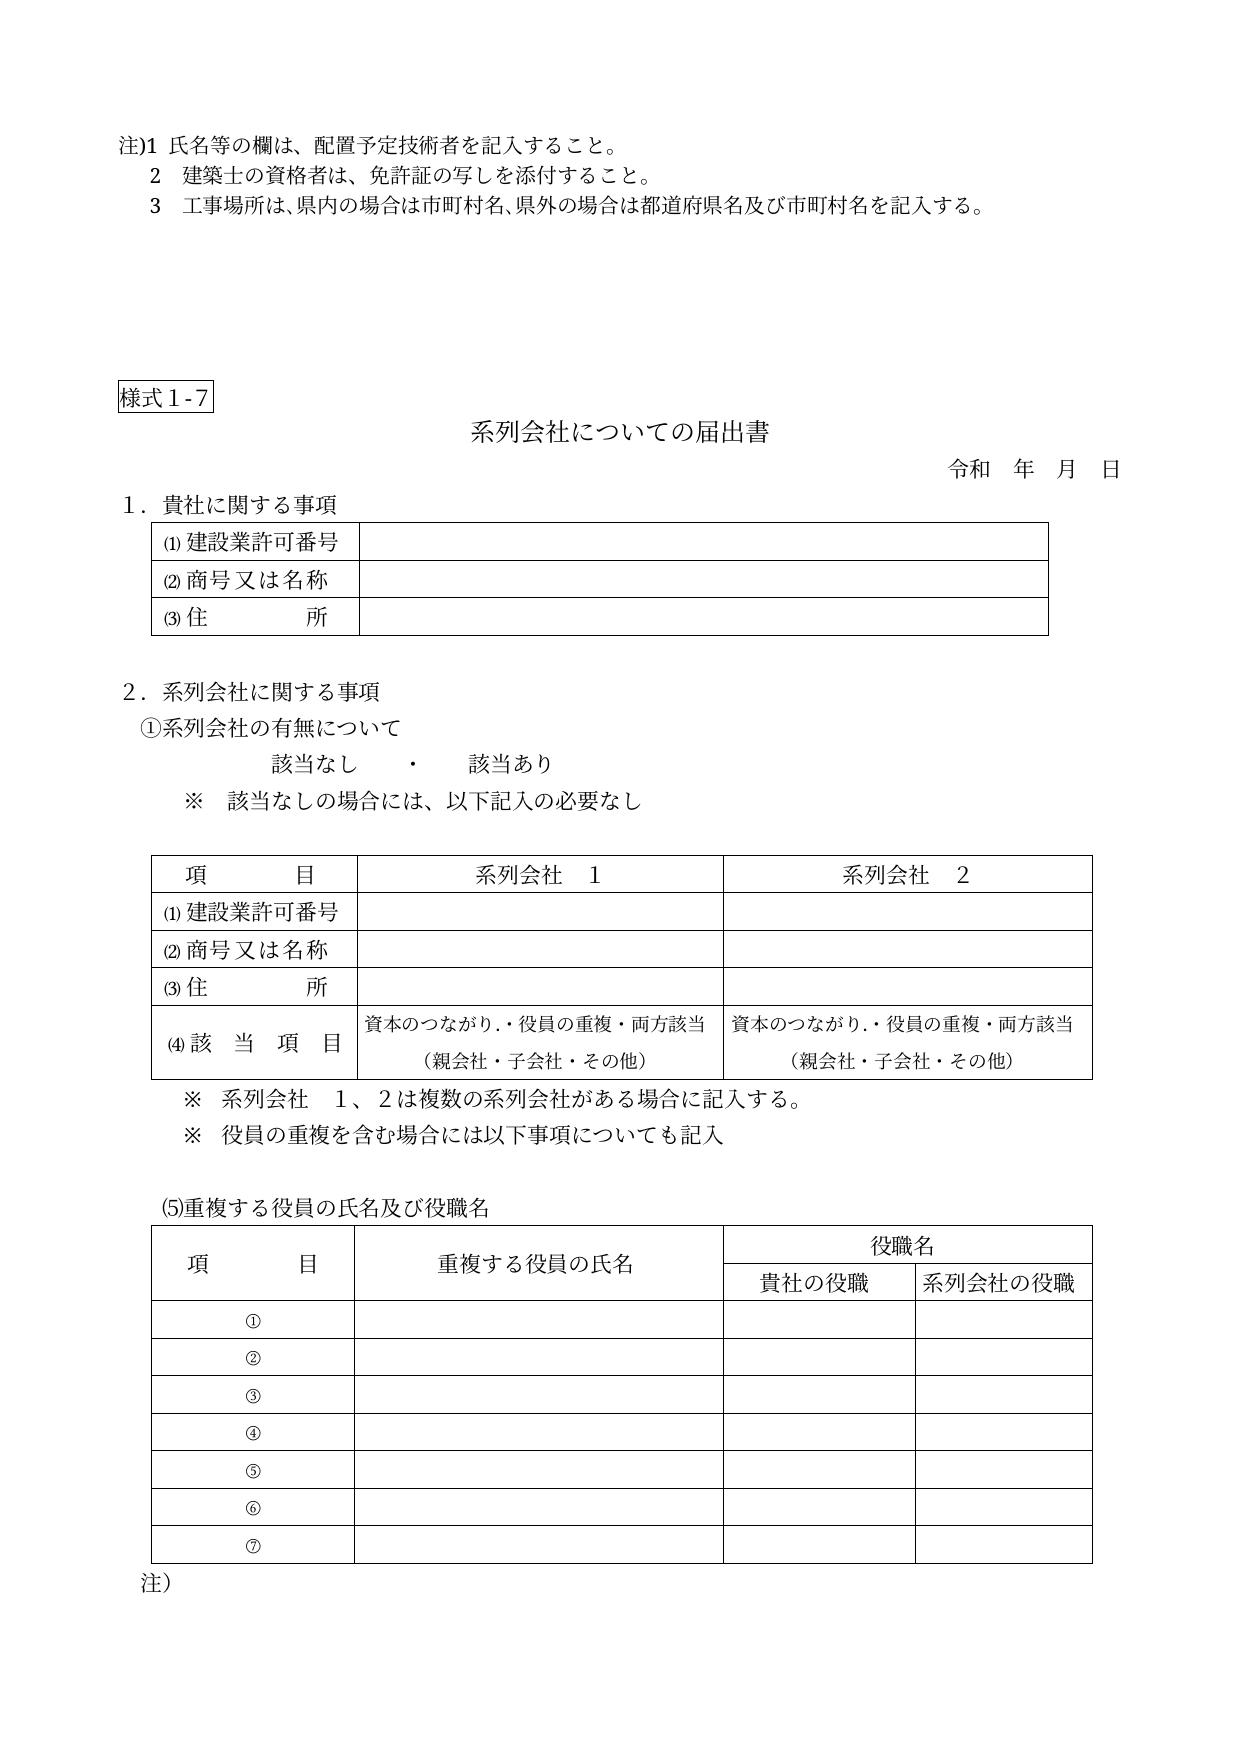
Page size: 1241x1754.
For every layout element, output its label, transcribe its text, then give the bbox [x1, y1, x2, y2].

table_cell [724, 968, 1092, 1004]
table_cell [355, 1414, 723, 1450]
table_cell [916, 1339, 1092, 1375]
table_cell [355, 1526, 723, 1563]
table_cell [724, 931, 1092, 967]
table_cell ⑥ [152, 1489, 354, 1525]
table_cell [916, 1376, 1092, 1413]
table_cell [355, 1376, 723, 1413]
text 注)1 氏名等の欄は、配置予定技術者を記入すること。 [118, 129, 1122, 160]
text ※ 該当なしの場合には、以下記入の必要なし [118, 782, 1122, 818]
table_cell ⑵商号又は名称 [152, 561, 359, 597]
table_cell [355, 1339, 723, 1375]
text 系列会社についての届出書 [118, 413, 1122, 449]
text 様式１-７ [118, 379, 1093, 413]
table_header [360, 523, 1048, 560]
table_header 系列会社 １ [358, 856, 723, 892]
table_cell [358, 893, 723, 929]
table_cell ⑶住 所 [152, 598, 359, 635]
list 系列会社 １、２は複数の系列会社がある場合に記入する。 [184, 1079, 1122, 1116]
text 該当なし ・ 該当あり [118, 745, 1122, 782]
table_cell [916, 1526, 1092, 1563]
table_cell 資本のつながり.・役員の重複・両方該当 （親会社・子会社・その他） [724, 1006, 1092, 1078]
table_cell [724, 1526, 915, 1563]
table_cell [916, 1451, 1092, 1488]
list 役員の重複を含む場合には以下事項についても記入 [184, 1116, 1122, 1152]
table_cell ③ [152, 1376, 354, 1413]
table_cell ⑴建設業許可番号 [152, 893, 357, 929]
table_cell ⑦ [152, 1526, 354, 1563]
table_cell [360, 561, 1048, 597]
table_cell [358, 968, 723, 1004]
table_cell ④ [152, 1414, 354, 1450]
table_cell [724, 1339, 915, 1375]
table_cell [724, 1451, 915, 1488]
table_cell [355, 1489, 723, 1525]
table_header 役職名 [724, 1226, 1092, 1263]
table_cell [724, 1301, 915, 1338]
text ①系列会社の有無について [118, 709, 1122, 745]
text ⑸重複する役員の氏名及び役職名 [118, 1189, 1122, 1225]
table_cell [724, 1489, 915, 1525]
table_cell [916, 1489, 1092, 1525]
table_header 項 目 [152, 856, 357, 892]
table_cell 系列会社の役職 [916, 1264, 1092, 1300]
table_cell [724, 893, 1092, 929]
table_cell [724, 1376, 915, 1413]
table_cell ⑷該 当 項 目 [152, 1006, 357, 1078]
table_cell ② [152, 1339, 354, 1375]
text １．貴社に関する事項 [118, 486, 1122, 522]
table_header ⑴建設業許可番号 [152, 523, 359, 560]
table_cell [355, 1301, 723, 1338]
table_cell ① [152, 1301, 354, 1338]
table_cell [916, 1414, 1092, 1450]
text 3 工事場所は､県内の場合は市町村名､県外の場合は都道府県名及び市町村名を記入する。 [118, 190, 1122, 220]
table_cell [724, 1414, 915, 1450]
table_cell 資本のつながり.・役員の重複・両方該当 （親会社・子会社・その他） [358, 1006, 723, 1078]
table_cell ⑤ [152, 1451, 354, 1488]
table_cell [355, 1451, 723, 1488]
text ２．系列会社に関する事項 [118, 672, 1122, 709]
table_cell [358, 931, 723, 967]
table_header 項 目 [152, 1226, 354, 1300]
text 2 建築士の資格者は、免許証の写しを添付すること。 [118, 160, 1122, 190]
table_cell ⑵商号又は名称 [152, 931, 357, 967]
text 令和 年 月 日 [118, 449, 1122, 486]
table_cell [360, 598, 1048, 635]
text 注） [118, 1564, 1122, 1600]
table_cell ⑶住 所 [152, 968, 357, 1004]
table_cell 貴社の役職 [724, 1264, 915, 1300]
table_cell [916, 1301, 1092, 1338]
table_header 系列会社 ２ [724, 856, 1092, 892]
table_header 重複する役員の氏名 [355, 1226, 723, 1300]
